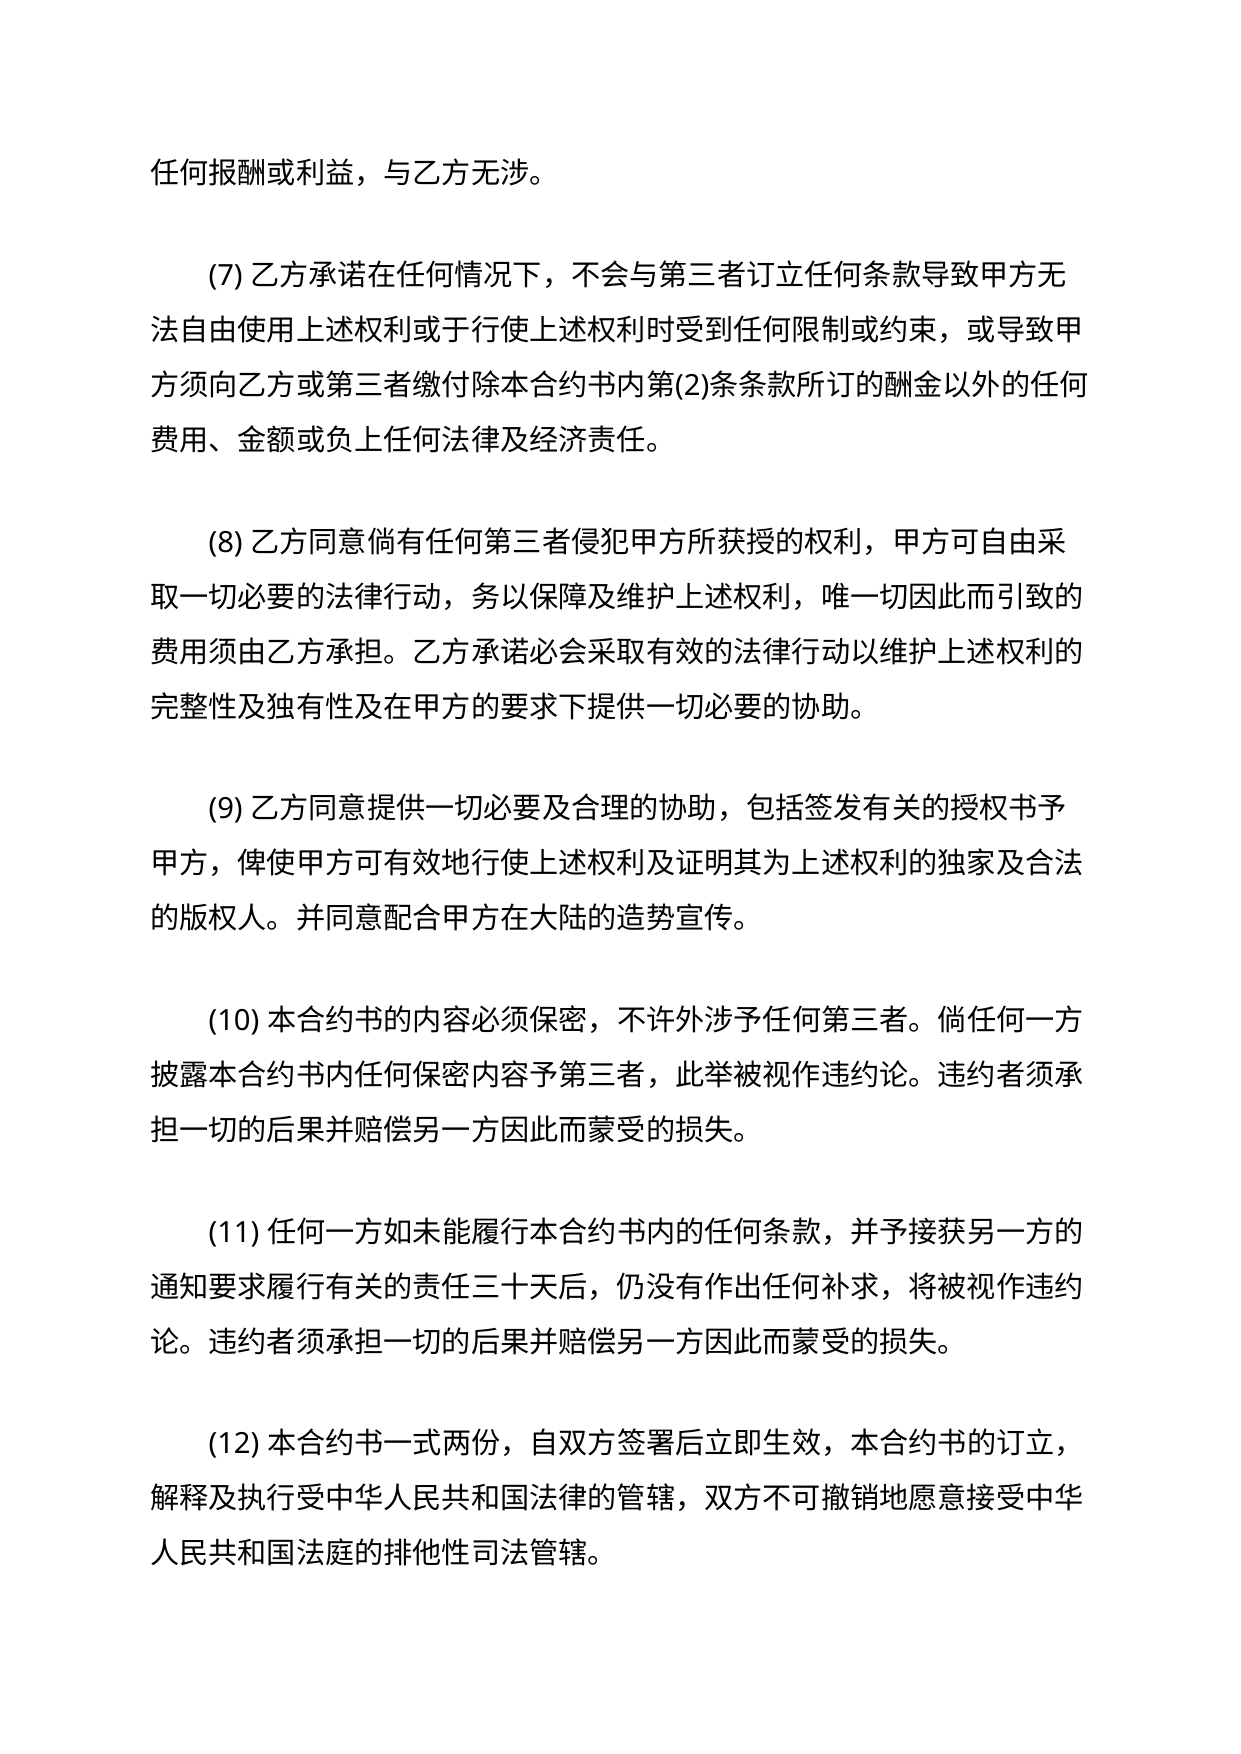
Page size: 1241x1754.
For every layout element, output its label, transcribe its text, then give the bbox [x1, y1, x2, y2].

text (8) 乙方同意倘有任何第三者侵犯甲方所获授的权利，甲方可自由采取一切必要的法律行动，务以保障及维护上述权利，唯一切因此而引致的费用须由乙方承担。乙方承诺必会采取有效的法律行动以维护上述权利的完整性及独有性及在甲方的要求下提供一切必要的协助。 [150, 518, 1090, 726]
text (9) 乙方同意提供一切必要及合理的协助，包括签发有关的授权书予甲方，俾使甲方可有效地行使上述权利及证明其为上述权利的独家及合法的版权人。并同意配合甲方在大陆的造势宣传。 [150, 785, 1090, 937]
text (12) 本合约书一式两份，自双方签署后立即生效，本合约书的订立，解释及执行受中华人民共和国法律的管辖，双方不可撤销地愿意接受中华人民共和国法庭的排他性司法管辖。 [150, 1420, 1090, 1572]
text (11) 任何一方如未能履行本合约书内的任何条款，并予接获另一方的通知要求履行有关的责任三十天后，仍没有作出任何补求，将被视作违约论。违约者须承担一切的后果并赔偿另一方因此而蒙受的损失。 [150, 1208, 1090, 1361]
text (7) 乙方承诺在任何情况下，不会与第三者订立任何条款导致甲方无法自由使用上述权利或于行使上述权利时受到任何限制或约束，或导致甲方须向乙方或第三者缴付除本合约书内第(2)条条款所订的酬金以外的任何费用、金额或负上任何法律及经济责任。 [150, 252, 1090, 459]
text (10) 本合约书的内容必须保密，不许外涉予任何第三者。倘任何一方披露本合约书内任何保密内容予第三者，此举被视作违约论。违约者须承担一切的后果并赔偿另一方因此而蒙受的损失。 [150, 997, 1090, 1149]
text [150, 150, 1090, 192]
